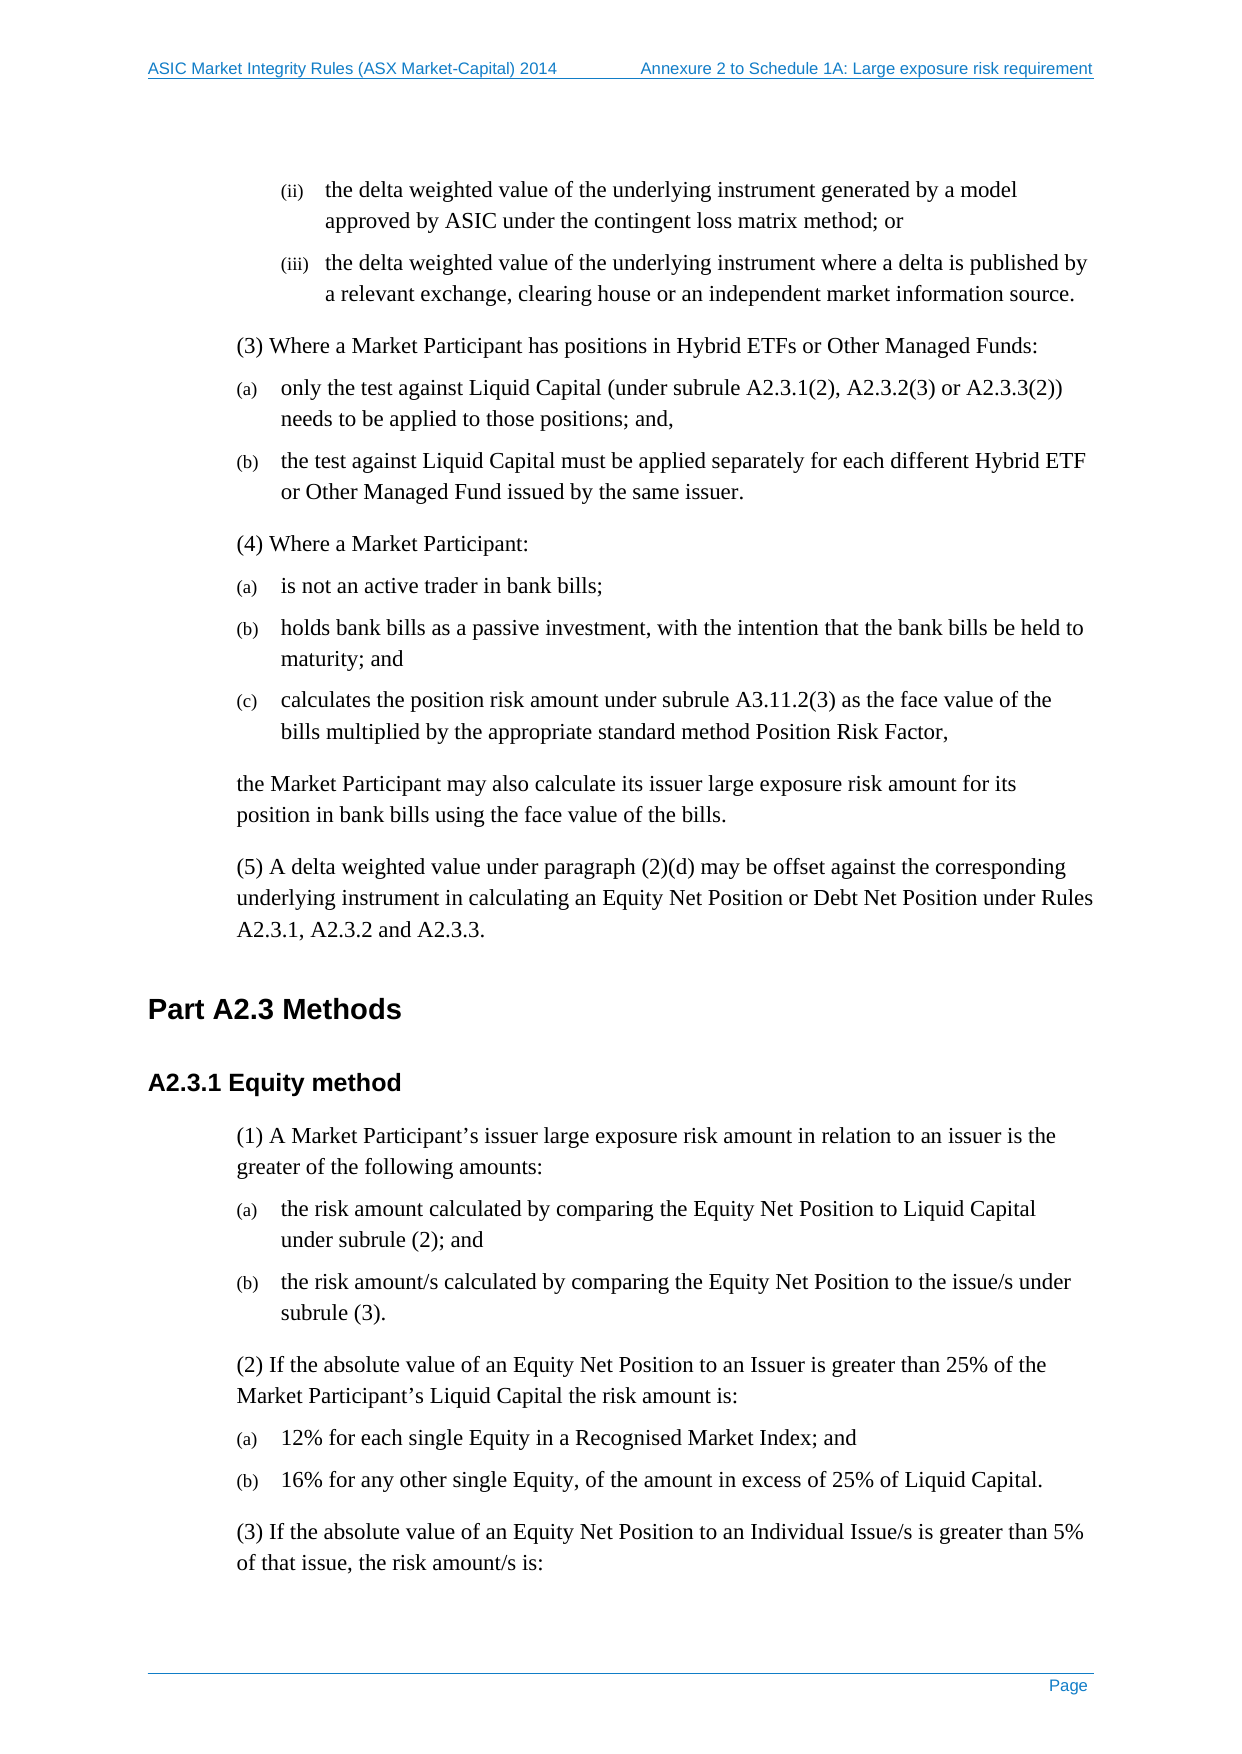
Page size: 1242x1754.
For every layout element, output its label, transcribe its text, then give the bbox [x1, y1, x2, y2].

text 12% for each single Equity in a Recognised Market Index; and [236, 1419, 1094, 1451]
text (1) A Market Participant’s issuer large exposure risk amount in relation to an issuer is the greater of the following amounts: [236, 1117, 1094, 1180]
text holds bank bills as a passive investment, with the intention that the bank bills be held to maturity; and [236, 609, 1094, 671]
text (3) If the absolute value of an Equity Net Position to an Individual Issue/s is greater than 5% of that issue, the risk amount/s is: [236, 1513, 1094, 1576]
text the risk amount/s calculated by comparing the Equity Net Position to the issue/s under subrule (3). [236, 1263, 1094, 1326]
text only the test against Liquid Capital (under subrule A2.3.1(2), A2.3.2(3) or A2.3.3(2)) needs to be applied to those positions; and, [236, 369, 1094, 432]
text calculates the position risk amount under subrule A3.11.2(3) as the face value of the bills multiplied by the appropriate standard method Position Risk Factor, [236, 682, 1094, 744]
text the Market Participant may also calculate its issuer large exposure risk amount for its position in bank bills using the face value of the bills. [236, 765, 1094, 827]
text the test against Liquid Capital must be applied separately for each different Hybrid ETF or Other Managed Fund issued by the same issuer. [236, 442, 1094, 504]
text the delta weighted value of the underlying instrument generated by a model approved by ASIC under the contingent loss matrix method; or [281, 171, 1094, 234]
text the delta weighted value of the underlying instrument where a delta is published by a relevant exchange, clearing house or an independent market information source. [281, 244, 1094, 307]
text 16% for any other single Equity, of the amount in excess of 25% of Liquid Capital. [236, 1461, 1094, 1492]
text (2) If the absolute value of an Equity Net Position to an Issuer is greater than 25% of the Market Participant’s Liquid Capital the risk amount is: [236, 1346, 1094, 1409]
text (5) A delta weighted value under paragraph (2)(d) may be offset against the corresponding underlying instrument in calculating an Equity Net Position or Debt Net Position under Rules A2.3.1, A2.3.2 and A2.3.3. [236, 848, 1094, 942]
text the risk amount calculated by comparing the Equity Net Position to Liquid Capital under subrule (2); and [236, 1190, 1094, 1253]
text (3) Where a Market Participant has positions in Hybrid ETFs or Other Managed Funds: [236, 327, 1094, 359]
text (4) Where a Market Participant: [236, 525, 1094, 557]
subtitle Part A2.3 Methods [148, 992, 1094, 1026]
text is not an active trader in bank bills; [236, 567, 1094, 598]
subtitle A2.3.1 Equity method [148, 1067, 1094, 1096]
